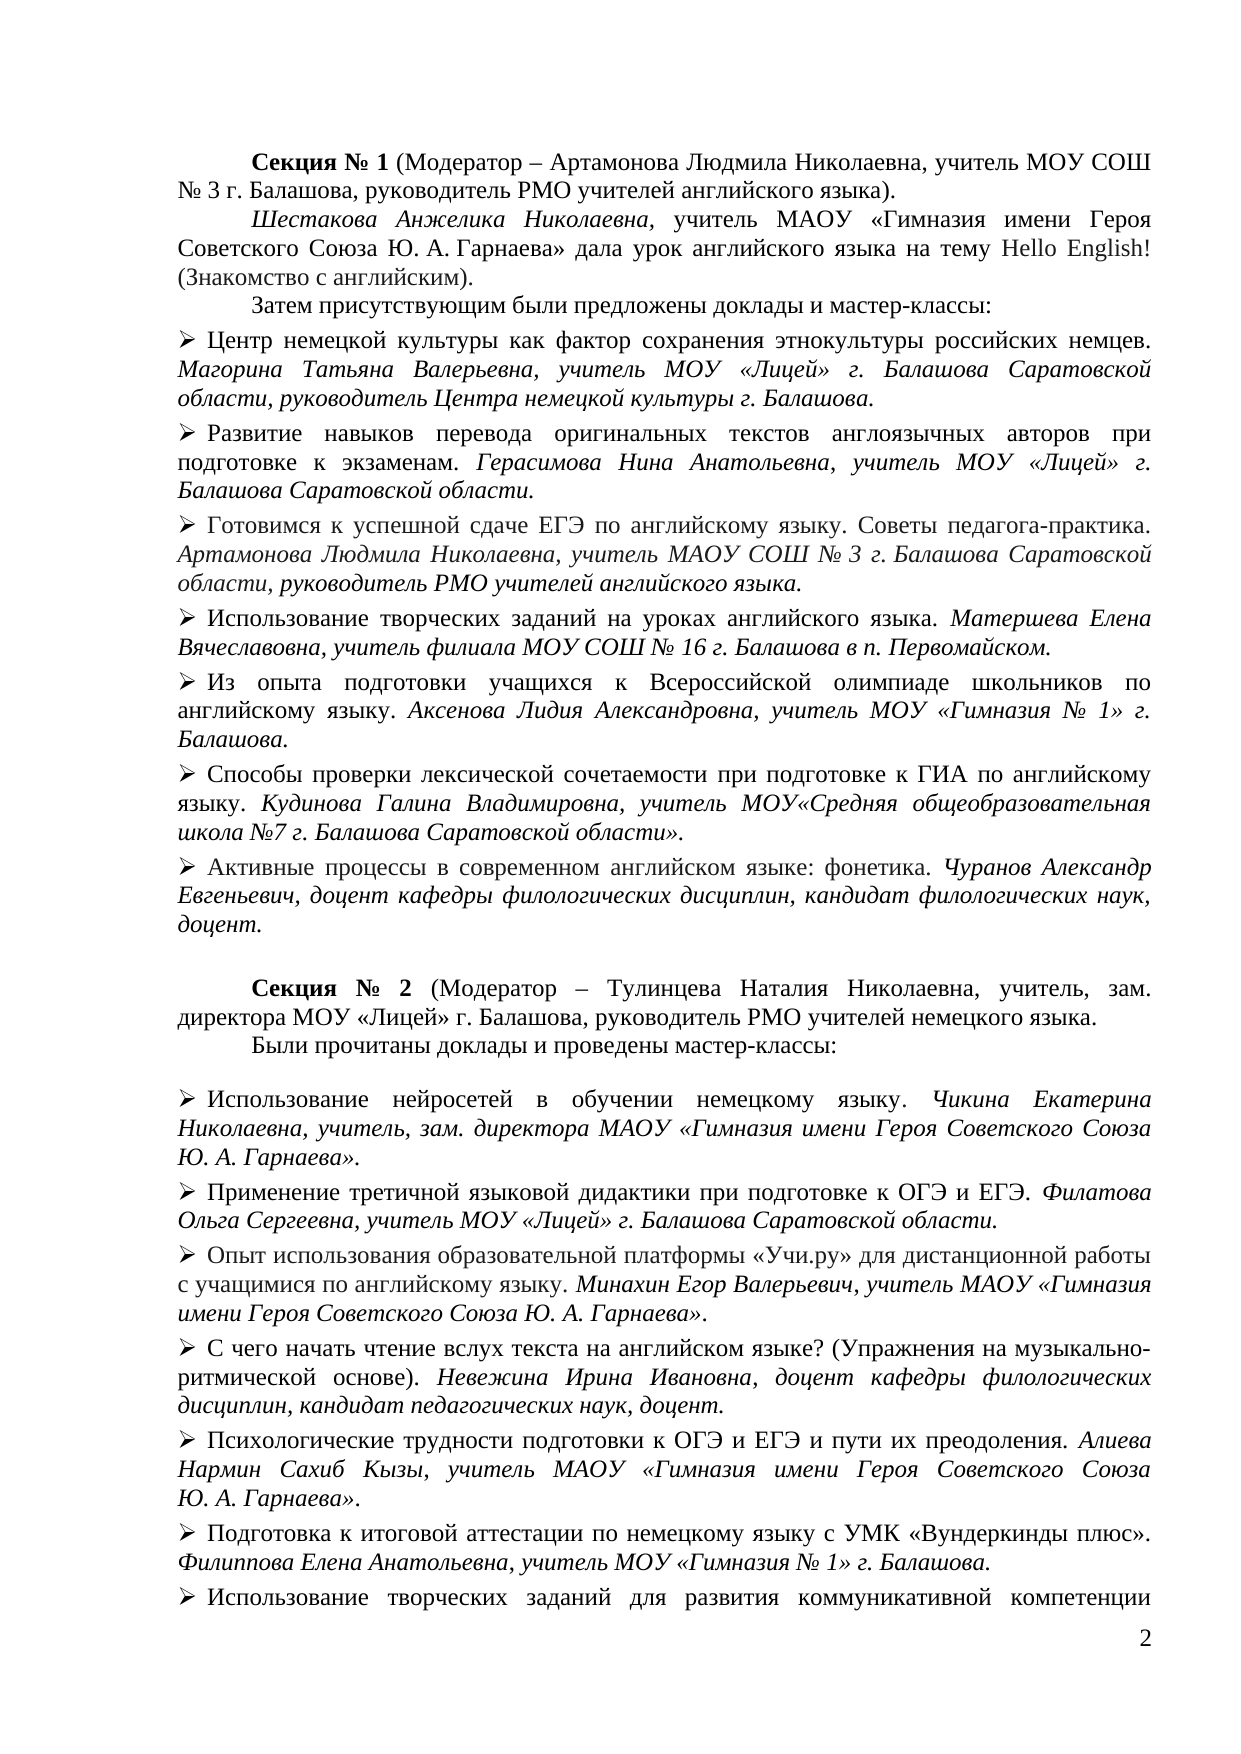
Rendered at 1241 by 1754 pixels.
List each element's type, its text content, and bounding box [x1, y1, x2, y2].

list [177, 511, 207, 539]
list Активные процессы в современном английском языке: фонетика. Чуранов Александр Евгеньевич, доцент кафедры филологических дисциплин, кандидат филологических наук, доцент. [177, 852, 1152, 938]
list С чего начать чтение вслух текста на английском языке? (Упражнения на музыкально-ритмической основе). Невежина Ирина Ивановна, доцент кафедры филологических дисциплин, кандидат педагогических наук, доцент. [177, 1333, 1152, 1419]
list Способы проверки лексической сочетаемости при подготовке к ГИА по английскому языку. Кудинова Галина Владимировна, учитель МОУ«Средняя общеобразовательная школа №7 г. Балашова Саратовской области». [177, 759, 1152, 846]
text Секция № 1 (Модератор – Артамонова Людмила Николаевна, учитель МОУ СОШ № 3 г. Балашова, руководитель РМО учителей английского языка). [177, 147, 1152, 204]
list Использование нейросетей в обучении немецкому языку. Чикина Екатерина Николаевна, учитель, зам. директора МАОУ «Гимназия имени Героя Советского Союза Ю. А. Гарнаева». [177, 1084, 1152, 1171]
list Использование творческих заданий на уроках английского языка. Матершева Елена Вячеславовна, учитель филиала МОУ СОШ № 16 г. Балашова в п. Первомайском. [177, 603, 1152, 661]
list Психологические трудности подготовки к ОГЭ и ЕГЭ и пути их преодоления. Алиева Нармин Сахиб Кызы, учитель МАОУ «Гимназия имени Героя Советского Союза Ю. А. Гарнаева». [177, 1426, 1152, 1512]
text Были прочитаны доклады и проведены мастер-классы: [177, 1031, 1152, 1059]
list Готовимся к успешной сдаче ЕГЭ по английскому языку. Советы педагога-практика. Артамонова Людмила Николаевна, учитель МАОУ СОШ № 3 г. Балашова Саратовской области, руководитель РМО учителей английского языка. [280, 568, 1152, 597]
text Шестакова Анжелика Николаевна, учитель МАОУ «Гимназия имени Героя Советского Союза Ю. А. Гарнаева» дала урок английского языка на тему Hello English! (Знакомство с английским). [177, 204, 1152, 291]
list Применение третичной языковой дидактики при подготовке к ОГЭ и ЕГЭ. Филатова Ольга Сергеевна, учитель МОУ «Лицей» г. Балашова Саратовской области. [177, 1177, 1152, 1234]
list Подготовка к итоговой аттестации по немецкому языку с УМК «Вундеркинды плюс». Филиппова Елена Анатольевна, учитель МОУ «Гимназия № 1» г. Балашова. [177, 1518, 1152, 1576]
text Затем присутствующим были предложены доклады и мастер-классы: [177, 291, 1152, 319]
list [177, 1582, 1152, 1611]
list Из опыта подготовки учащихся к Всероссийской олимпиаде школьников по английскому языку. Аксенова Лидия Александровна, учитель МОУ «Гимназия № 1» г. Балашова. [177, 667, 1152, 753]
list Развитие навыков перевода оригинальных текстов англоязычных авторов при подготовке к экзаменам. Герасимова Нина Анатольевна, учитель МОУ «Лицей» г. Балашова Саратовской области. [177, 418, 1152, 504]
list Центр немецкой культуры как фактор сохранения этнокультуры российских немцев. Магорина Татьяна Валерьевна, учитель МОУ «Лицей» г. Балашова Саратовской области, руководитель Центра немецкой культуры г. Балашова. [177, 326, 1152, 412]
text Секция № 2 (Модератор – Тулинцева Наталия Николаевна, учитель, зам. директора МОУ «Лицей» г. Балашова, руководитель РМО учителей немецкого языка. [177, 973, 1152, 1031]
list Опыт использования образовательной платформы «Учи.ру» для дистанционной работы с учащимися по английскому языку. Минахин Егор Валерьевич, учитель МАОУ «Гимназия имени Героя Советского Союза Ю. А. Гарнаева». [177, 1241, 1152, 1327]
